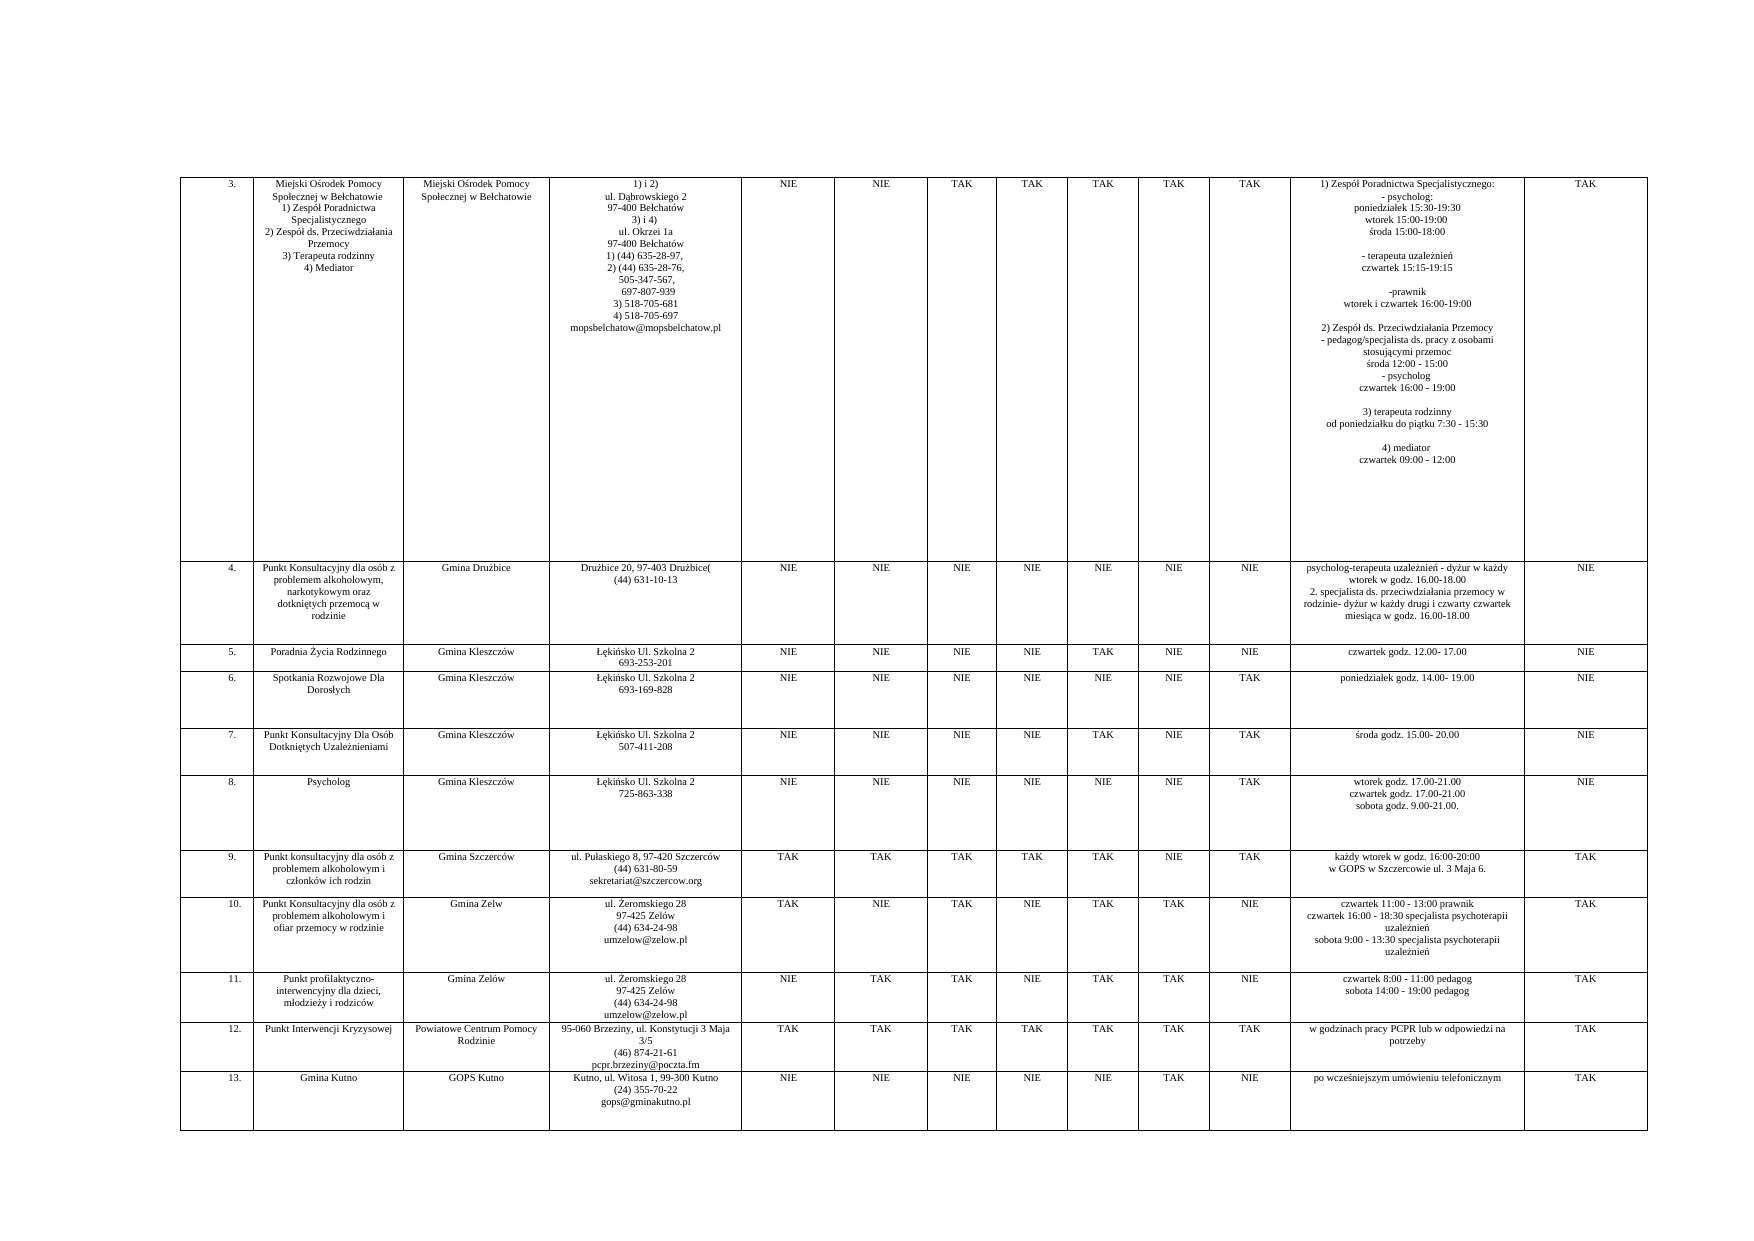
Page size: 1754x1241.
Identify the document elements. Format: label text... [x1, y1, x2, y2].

table_cell TAK [742, 851, 834, 897]
table_cell NIE [1068, 562, 1138, 644]
table_cell Punkt profilaktyczno-interwencyjny dla dzieci, młodzieży i rodziców [254, 973, 403, 1022]
table_cell NIE [1210, 898, 1290, 972]
table_cell NIE [928, 562, 996, 644]
table_cell środa godz. 15.00- 20.00 [1291, 729, 1524, 775]
table_cell NIE [997, 562, 1067, 644]
table_cell NIE [1525, 672, 1647, 728]
table_cell czwartek 11:00 - 13:00 prawnik czwartek 16:00 - 18:30 specjalista psychoterapii uzależnień sobota 9:00 - 13:30 specjalista psychoterapii uzależnień [1291, 898, 1524, 972]
table_cell NIE [835, 178, 927, 561]
table_cell NIE [1139, 851, 1209, 897]
table_cell NIE [928, 729, 996, 775]
table_cell Gmina Kleszczów [404, 645, 549, 671]
table_cell TAK [1210, 1023, 1290, 1071]
table_cell NIE [1210, 562, 1290, 644]
table_cell ul. Żeromskiego 28 97-425 Zelów (44) 634-24-98 umzelow@zelow.pl [550, 898, 741, 972]
table_cell Łękińsko Ul. Szkolna 2 725-863-338 [550, 776, 741, 850]
table_cell TAK [1068, 851, 1138, 897]
table_cell 95-060 Brzeziny, ul. Konstytucji 3 Maja 3/5 (46) 874-21-61 pcpr.brzeziny@poczta.fm [550, 1023, 741, 1071]
table_cell NIE [742, 729, 834, 775]
table_cell Gmina Kleszczów [404, 776, 549, 850]
table_cell 1) Zespół Poradnictwa Specjalistycznego: - psycholog: poniedziałek 15:30-19:30 wtorek 15:00-19:00 środa 15:00-18:00 - terapeuta uzależnień czwartek 15:15-19:15 -prawnik wtorek i czwartek 16:00-19:00 2) Zespół ds. Przeciwdziałania Przemocy - pedagog/specjalista ds. pracy z osobami stosującymi przemoc środa 12:00 - 15:00 - psycholog czwartek 16:00 - 19:00 3) terapeuta rodzinny od poniedziałku do piątku 7:30 - 15:30 4) mediator czwartek 09:00 - 12:00 [1291, 178, 1524, 561]
table_cell TAK [928, 973, 996, 1022]
table_cell TAK [742, 898, 834, 972]
table_cell NIE [835, 645, 927, 671]
table_cell NIE [835, 562, 927, 644]
table_cell TAK [1139, 1072, 1209, 1130]
table_cell wtorek godz. 17.00-21.00 czwartek godz. 17.00-21.00 sobota godz. 9.00-21.00. [1291, 776, 1524, 850]
table_cell TAK [1210, 776, 1290, 850]
table_cell TAK [1210, 851, 1290, 897]
table_cell NIE [1139, 672, 1209, 728]
table_cell NIE [1139, 562, 1209, 644]
table_cell [181, 776, 253, 850]
table_cell TAK [1068, 729, 1138, 775]
table_cell NIE [1068, 1072, 1138, 1130]
table_cell NIE [1139, 729, 1209, 775]
table_cell Miejski Ośrodek Pomocy Społecznej w Bełchatowie [404, 178, 549, 561]
table_cell TAK [997, 851, 1067, 897]
table_cell po wcześniejszym umówieniu telefonicznym [1291, 1072, 1524, 1130]
table_cell TAK [1210, 178, 1290, 561]
table_cell [181, 973, 253, 1022]
table_cell NIE [997, 672, 1067, 728]
table_cell TAK [1068, 898, 1138, 972]
table_cell czwartek godz. 12.00- 17.00 [1291, 645, 1524, 671]
table_cell TAK [997, 1023, 1067, 1071]
table_cell NIE [928, 1072, 996, 1130]
table_cell NIE [742, 776, 834, 850]
table_cell NIE [742, 973, 834, 1022]
table_cell czwartek 8:00 - 11:00 pedagog sobota 14:00 - 19:00 pedagog [1291, 973, 1524, 1022]
table_cell TAK [1525, 898, 1647, 972]
table_cell TAK [1068, 645, 1138, 671]
table_cell TAK [1068, 178, 1138, 561]
table_cell [181, 1023, 253, 1071]
table_cell NIE [1210, 645, 1290, 671]
table_cell Punkt konsultacyjny dla osób z problemem alkoholowym i członków ich rodzin [254, 851, 403, 897]
table_cell NIE [835, 729, 927, 775]
table_cell Miejski Ośrodek Pomocy Społecznej w Bełchatowie 1) Zespół Poradnictwa Specjalistycznego 2) Zespół ds. Przeciwdziałania Przemocy 3) Terapeuta rodzinny 4) Mediator [254, 178, 403, 561]
table_cell Kutno, ul. Witosa 1, 99-300 Kutno (24) 355-70-22 gops@gminakutno.pl [550, 1072, 741, 1130]
table_cell TAK [1525, 1072, 1647, 1130]
table_cell NIE [835, 672, 927, 728]
table_cell TAK [928, 178, 996, 561]
table_cell NIE [1525, 729, 1647, 775]
table_cell Punkt Konsultacyjny Dla Osób Dotkniętych Uzależnieniami [254, 729, 403, 775]
table_cell TAK [1210, 729, 1290, 775]
table_cell NIE [835, 776, 927, 850]
table_cell [181, 562, 253, 644]
table_cell Łękińsko Ul. Szkolna 2 693-253-201 [550, 645, 741, 671]
table_cell w godzinach pracy PCPR lub w odpowiedzi na potrzeby [1291, 1023, 1524, 1071]
table_cell TAK [742, 1023, 834, 1071]
table_cell Gmina Kleszczów [404, 729, 549, 775]
table_cell NIE [1068, 672, 1138, 728]
table_cell Gmina Kutno [254, 1072, 403, 1130]
table_cell [181, 672, 253, 728]
table_cell NIE [1525, 562, 1647, 644]
table_cell TAK [1068, 1023, 1138, 1071]
table_cell TAK [928, 851, 996, 897]
table_cell TAK [835, 1023, 927, 1071]
table_cell NIE [742, 645, 834, 671]
table_cell NIE [997, 973, 1067, 1022]
table_cell NIE [835, 898, 927, 972]
table_cell TAK [1525, 851, 1647, 897]
table_cell NIE [1139, 776, 1209, 850]
table_cell NIE [997, 776, 1067, 850]
table_cell NIE [742, 178, 834, 561]
table_cell NIE [997, 729, 1067, 775]
table_cell NIE [742, 672, 834, 728]
table_cell Gmina Drużbice [404, 562, 549, 644]
table_cell Punkt Konsultacyjny dla osób z problemem alkoholowym, narkotykowym oraz dotkniętych przemocą w rodzinie [254, 562, 403, 644]
table_cell NIE [1210, 1072, 1290, 1130]
table_cell NIE [928, 672, 996, 728]
table_cell Łękińsko Ul. Szkolna 2 693-169-828 [550, 672, 741, 728]
table_cell GOPS Kutno [404, 1072, 549, 1130]
table_cell TAK [997, 178, 1067, 561]
table_cell Punkt Konsultacyjny dla osób z problemem alkoholowym i ofiar przemocy w rodzinie [254, 898, 403, 972]
table_cell [181, 178, 253, 561]
table_cell Gmina Kleszczów [404, 672, 549, 728]
table_cell Drużbice 20, 97-403 Drużbice( (44) 631-10-13 [550, 562, 741, 644]
table_cell TAK [835, 973, 927, 1022]
table_cell [181, 898, 253, 972]
table_cell ul. Pułaskiego 8, 97-420 Szczerców (44) 631-80-59 sekretariat@szczercow.org [550, 851, 741, 897]
table_cell Spotkania Rozwojowe Dla Dorosłych [254, 672, 403, 728]
table_cell NIE [742, 562, 834, 644]
table_cell [181, 729, 253, 775]
table_cell NIE [742, 1072, 834, 1130]
table_cell NIE [1525, 645, 1647, 671]
table_cell 1) i 2) ul. Dąbrowskiego 2 97-400 Bełchatów 3) i 4) ul. Okrzei 1a 97-400 Bełchatów 1) (44) 635-28-97, 2) (44) 635-28-76, 505-347-567, 697-807-939 3) 518-705-681 4) 518-705-697 mopsbelchatow@mopsbelchatow.pl [550, 178, 741, 561]
table_cell TAK [1525, 973, 1647, 1022]
table_cell TAK [835, 851, 927, 897]
table_cell każdy wtorek w godz. 16:00-20:00 w GOPS w Szczercowie ul. 3 Maja 6. [1291, 851, 1524, 897]
table_cell TAK [1139, 178, 1209, 561]
table_cell Gmina Szczerców [404, 851, 549, 897]
table_cell [181, 1072, 253, 1130]
table_cell NIE [1139, 645, 1209, 671]
table_cell NIE [997, 898, 1067, 972]
table_cell Powiatowe Centrum Pomocy Rodzinie [404, 1023, 549, 1071]
table_cell TAK [1139, 973, 1209, 1022]
table_cell TAK [1139, 898, 1209, 972]
table_cell poniedziałek godz. 14.00- 19.00 [1291, 672, 1524, 728]
table_cell Psycholog [254, 776, 403, 850]
table_cell TAK [1525, 178, 1647, 561]
table_cell TAK [1068, 973, 1138, 1022]
table_cell Poradnia Życia Rodzinnego [254, 645, 403, 671]
table_cell NIE [997, 645, 1067, 671]
table_cell NIE [928, 645, 996, 671]
table_cell Gmina Zelów [404, 973, 549, 1022]
table_cell Łękińsko Ul. Szkolna 2 507-411-208 [550, 729, 741, 775]
table_cell Gmina Zelw [404, 898, 549, 972]
table_cell NIE [1525, 776, 1647, 850]
table_cell NIE [835, 1072, 927, 1130]
table_cell NIE [1068, 776, 1138, 850]
table_cell NIE [1210, 973, 1290, 1022]
table_cell Punkt Interwencji Kryzysowej [254, 1023, 403, 1071]
table_cell psycholog-terapeuta uzależnień - dyżur w każdy wtorek w godz. 16.00-18.00 2. specjalista ds. przeciwdziałania przemocy w rodzinie- dyżur w każdy drugi i czwarty czwartek miesiąca w godz. 16.00-18.00 [1291, 562, 1524, 644]
table_cell NIE [997, 1072, 1067, 1130]
table_cell TAK [1139, 1023, 1209, 1071]
table_cell TAK [928, 898, 996, 972]
table_cell NIE [928, 776, 996, 850]
table_cell TAK [1525, 1023, 1647, 1071]
table_cell TAK [1210, 672, 1290, 728]
table_cell TAK [928, 1023, 996, 1071]
table_cell [181, 851, 253, 897]
table_cell ul. Żeromskiego 28 97-425 Zelów (44) 634-24-98 umzelow@zelow.pl [550, 973, 741, 1022]
table_cell [181, 645, 253, 671]
